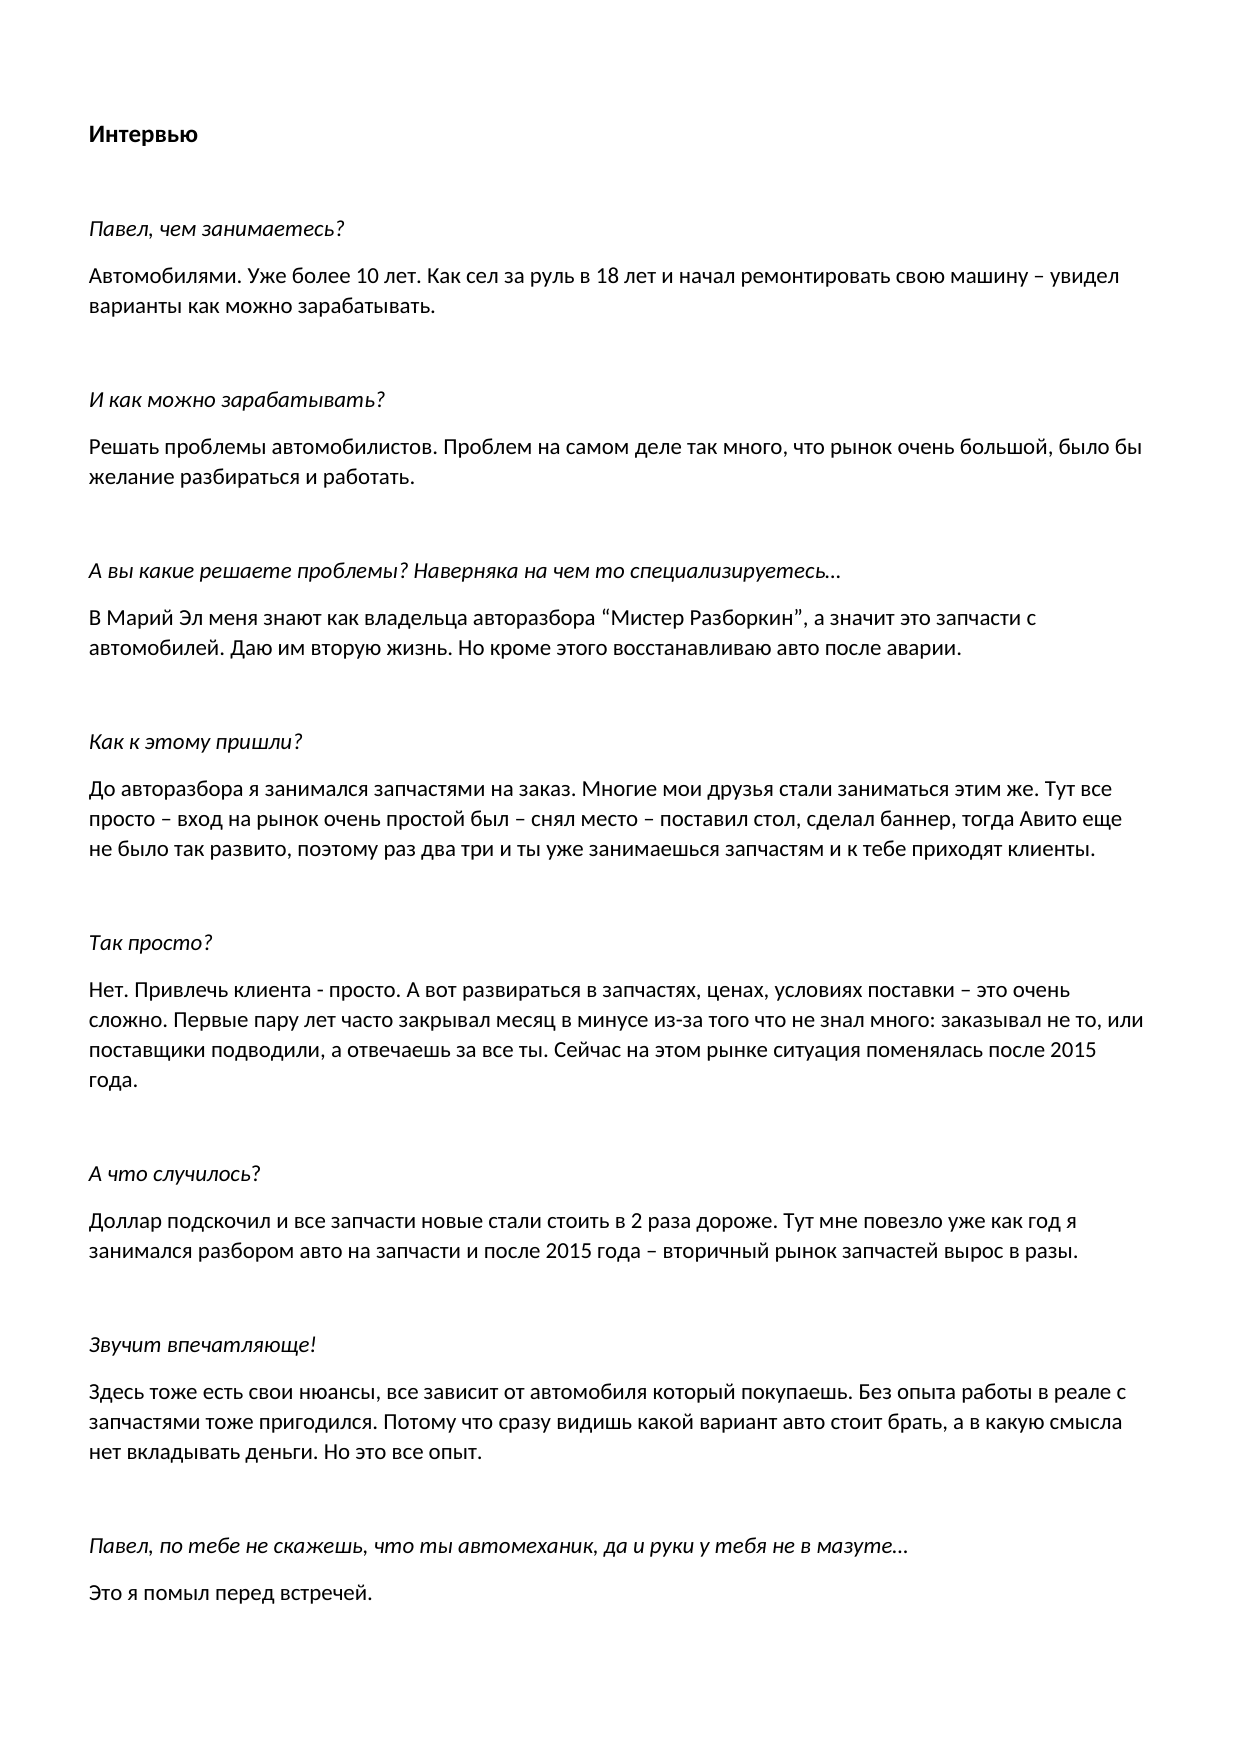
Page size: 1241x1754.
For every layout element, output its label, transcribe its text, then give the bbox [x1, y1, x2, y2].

text И как можно зарабатывать? [89, 385, 1152, 413]
text До авторазбора я занимался запчастями на заказ. Многие мои друзья стали заниматься этим же. Тут все просто – вход на рынок очень простой был – снял место – поставил стол, сделал баннер, тогда Авито еще не было так развито, поэтому раз два три и ты уже занимаешься запчастям и к тебе приходят клиенты. [89, 774, 1152, 862]
text Как к этому пришли? [89, 727, 1152, 755]
text Это я помыл перед встречей. [89, 1578, 1152, 1606]
text Звучит впечатляюще! [89, 1330, 1152, 1358]
text Павел, по тебе не скажешь, что ты автомеханик, да и руки у тебя не в мазуте… [89, 1531, 1152, 1559]
text Здесь тоже есть свои нюансы, все зависит от автомобиля который покупаешь. Без опыта работы в реале с запчастями тоже пригодился. Потому что сразу видишь какой вариант авто стоит брать, а в какую смысла нет вкладывать деньги. Но это все опыт. [89, 1377, 1152, 1466]
text Автомобилями. Уже более 10 лет. Как сел за руль в 18 лет и начал ремонтировать свою машину – увидел варианты как можно зарабатывать. [89, 261, 1152, 320]
text А вы какие решаете проблемы? Наверняка на чем то специализируетесь… [89, 556, 1152, 584]
text А что случилось? [89, 1159, 1152, 1187]
text Павел, чем занимаетесь? [89, 214, 1152, 243]
text Интервью [89, 118, 1152, 149]
text Доллар подскочил и все запчасти новые стали стоить в 2 раза дороже. Тут мне повезло уже как год я занимался разбором авто на запчасти и после 2015 года – вторичный рынок запчастей вырос в разы. [89, 1206, 1152, 1264]
text Нет. Привлечь клиента - просто. А вот развираться в запчастях, ценах, условиях поставки – это очень сложно. Первые пару лет часто закрывал месяц в минусе из-за того что не знал много: заказывал не то, или поставщики подводили, а отвечаешь за все ты. Сейчас на этом рынке ситуация поменялась после 2015 года. [89, 975, 1152, 1094]
text Так просто? [89, 928, 1152, 956]
text В Марий Эл меня знают как владельца авторазбора “Мистер Разборкин”, а значит это запчасти с автомобилей. Даю им вторую жизнь. Но кроме этого восстанавливаю авто после аварии. [89, 603, 1152, 661]
text Решать проблемы автомобилистов. Проблем на самом деле так много, что рынок очень большой, было бы желание разбираться и работать. [89, 432, 1152, 491]
